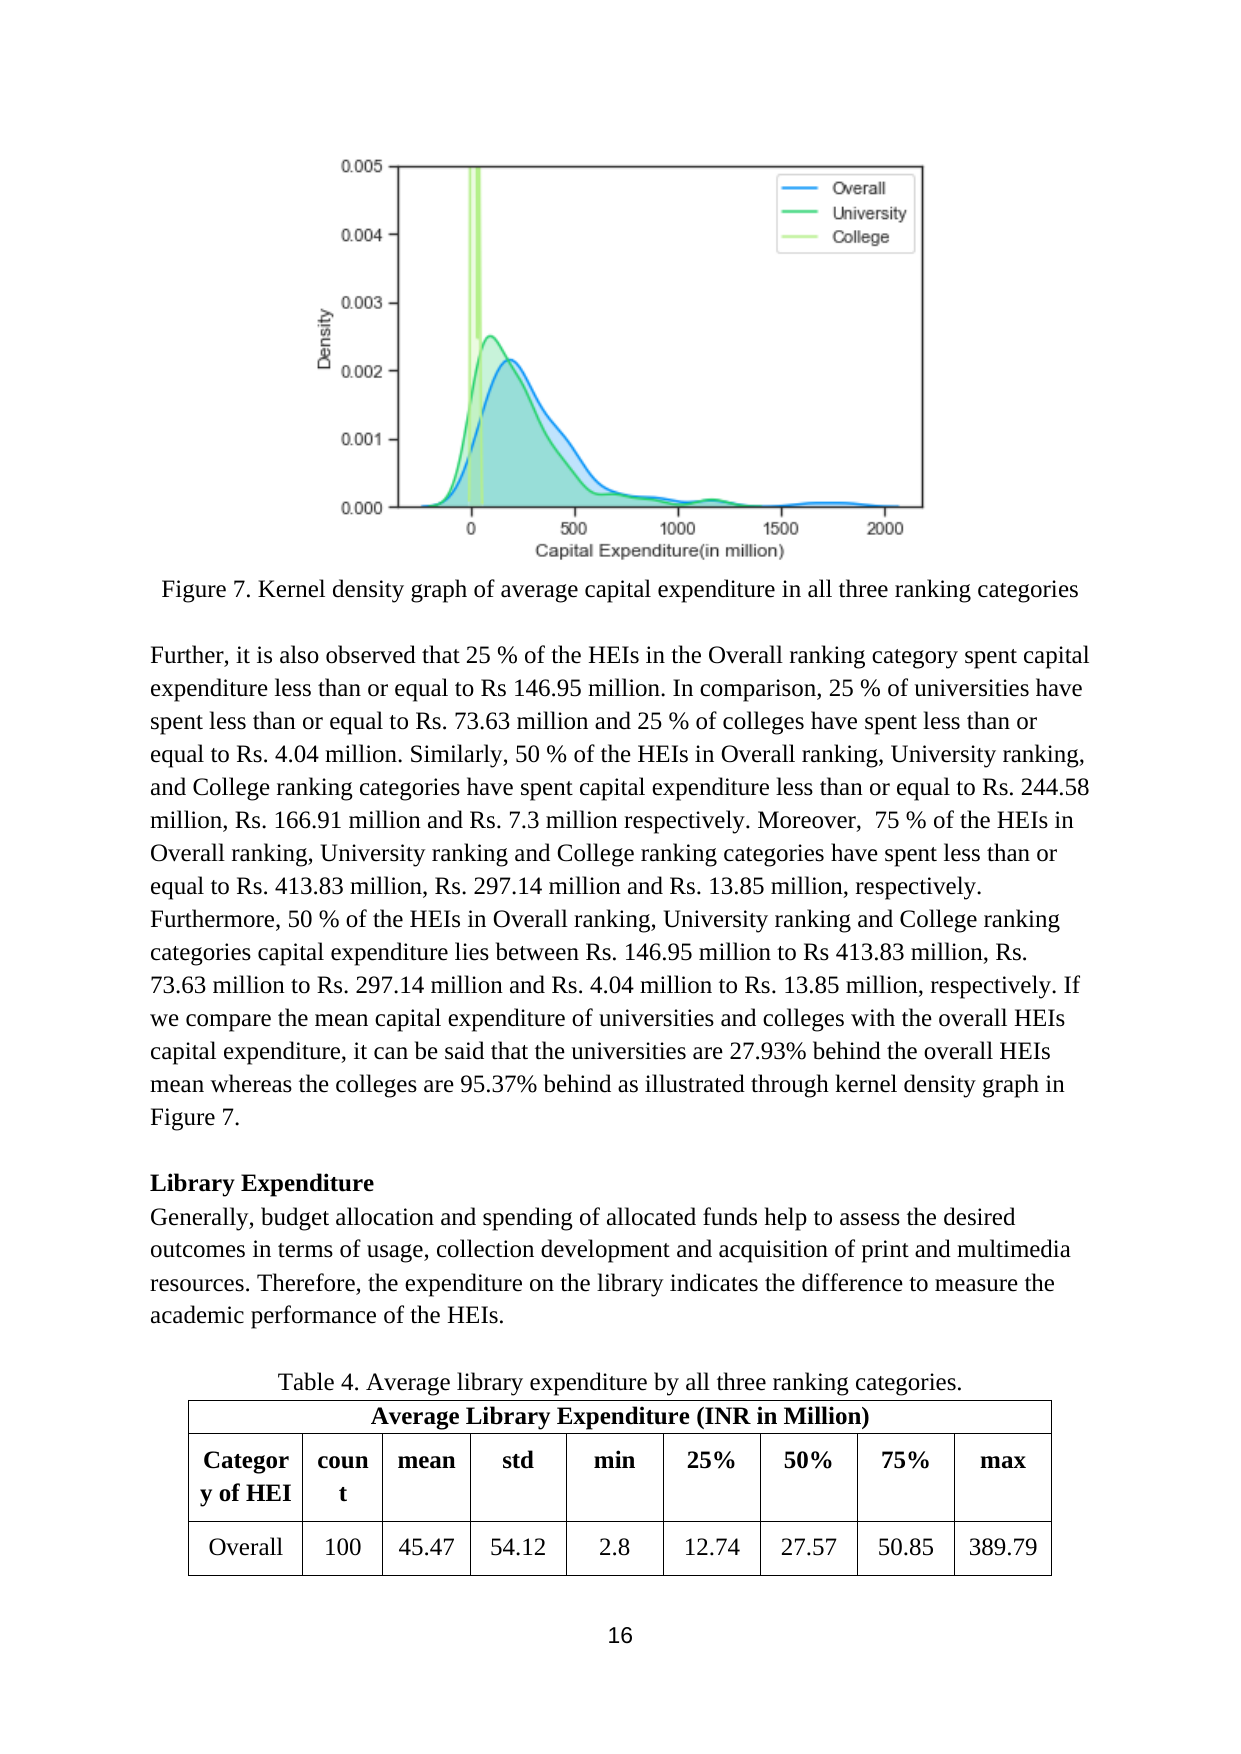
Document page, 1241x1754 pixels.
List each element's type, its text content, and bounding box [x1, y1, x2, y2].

table_cell count [303, 1434, 382, 1521]
text Figure 7. Kernel density graph of average capital expenditure in all three ranking categories [150, 574, 1090, 603]
table_cell 45.47 [383, 1522, 470, 1575]
table_cell 75% [858, 1434, 954, 1521]
table_cell max [955, 1434, 1051, 1521]
table_cell Overall [189, 1522, 302, 1575]
table_cell mean [383, 1434, 470, 1521]
table_cell std [471, 1434, 566, 1521]
table_header Average Library Expenditure (INR in Million) [189, 1401, 1051, 1433]
text Generally, budget allocation and spending of allocated funds help to assess the desired outcomes in terms of usage, collection development and acquisition of print and multimedia resources. Therefore, the expenditure on the library indicates the difference to measure the academic performance of the HEIs. [150, 1202, 1090, 1329]
picture [307, 150, 933, 571]
table_cell Category of HEI [189, 1434, 302, 1521]
text Table 4. Average library expenditure by all three ranking categories. [150, 1367, 1090, 1395]
text Library Expenditure [150, 1168, 1090, 1197]
table_cell min [567, 1434, 663, 1521]
table_cell 389.79 [955, 1522, 1051, 1575]
table_cell 2.8 [567, 1522, 663, 1575]
table_cell 25% [664, 1434, 760, 1521]
table_cell 50% [761, 1434, 857, 1521]
text Further, it is also observed that 25 % of the HEIs in the Overall ranking category spent capital expenditure less than or equal to Rs 146.95 million. In comparison, 25 % of universities have spent less than or equal to Rs. 73.63 million and 25 % of colleges have spent less than or equal to Rs. 4.04 million. Similarly, 50 % of the HEIs in Overall ranking, University ranking, and College ranking categories have spent capital expenditure less than or equal to Rs. 244.58 million, Rs. 166.91 million and Rs. 7.3 million respectively. Moreover, 75 % of the HEIs in Overall ranking, University ranking and College ranking categories have spent less than or equal to Rs. 413.83 million, Rs. 297.14 million and Rs. 13.85 million, respectively. Furthermore, 50 % of the HEIs in Overall ranking, University ranking and College ranking categories capital expenditure lies between Rs. 146.95 million to Rs 413.83 million, Rs. 73.63 million to Rs. 297.14 million and Rs. 4.04 million to Rs. 13.85 million, respectively. If we compare the mean capital expenditure of universities and colleges with the overall HEIs capital expenditure, it can be said that the universities are 27.93% behind the overall HEIs mean whereas the colleges are 95.37% behind as illustrated through kernel density graph in Figure 7. [150, 640, 1090, 1131]
table_cell 54.12 [471, 1522, 566, 1575]
table_cell 50.85 [858, 1522, 954, 1575]
table_cell 12.74 [664, 1522, 760, 1575]
table_cell 100 [303, 1522, 382, 1575]
table_cell 27.57 [761, 1522, 857, 1575]
